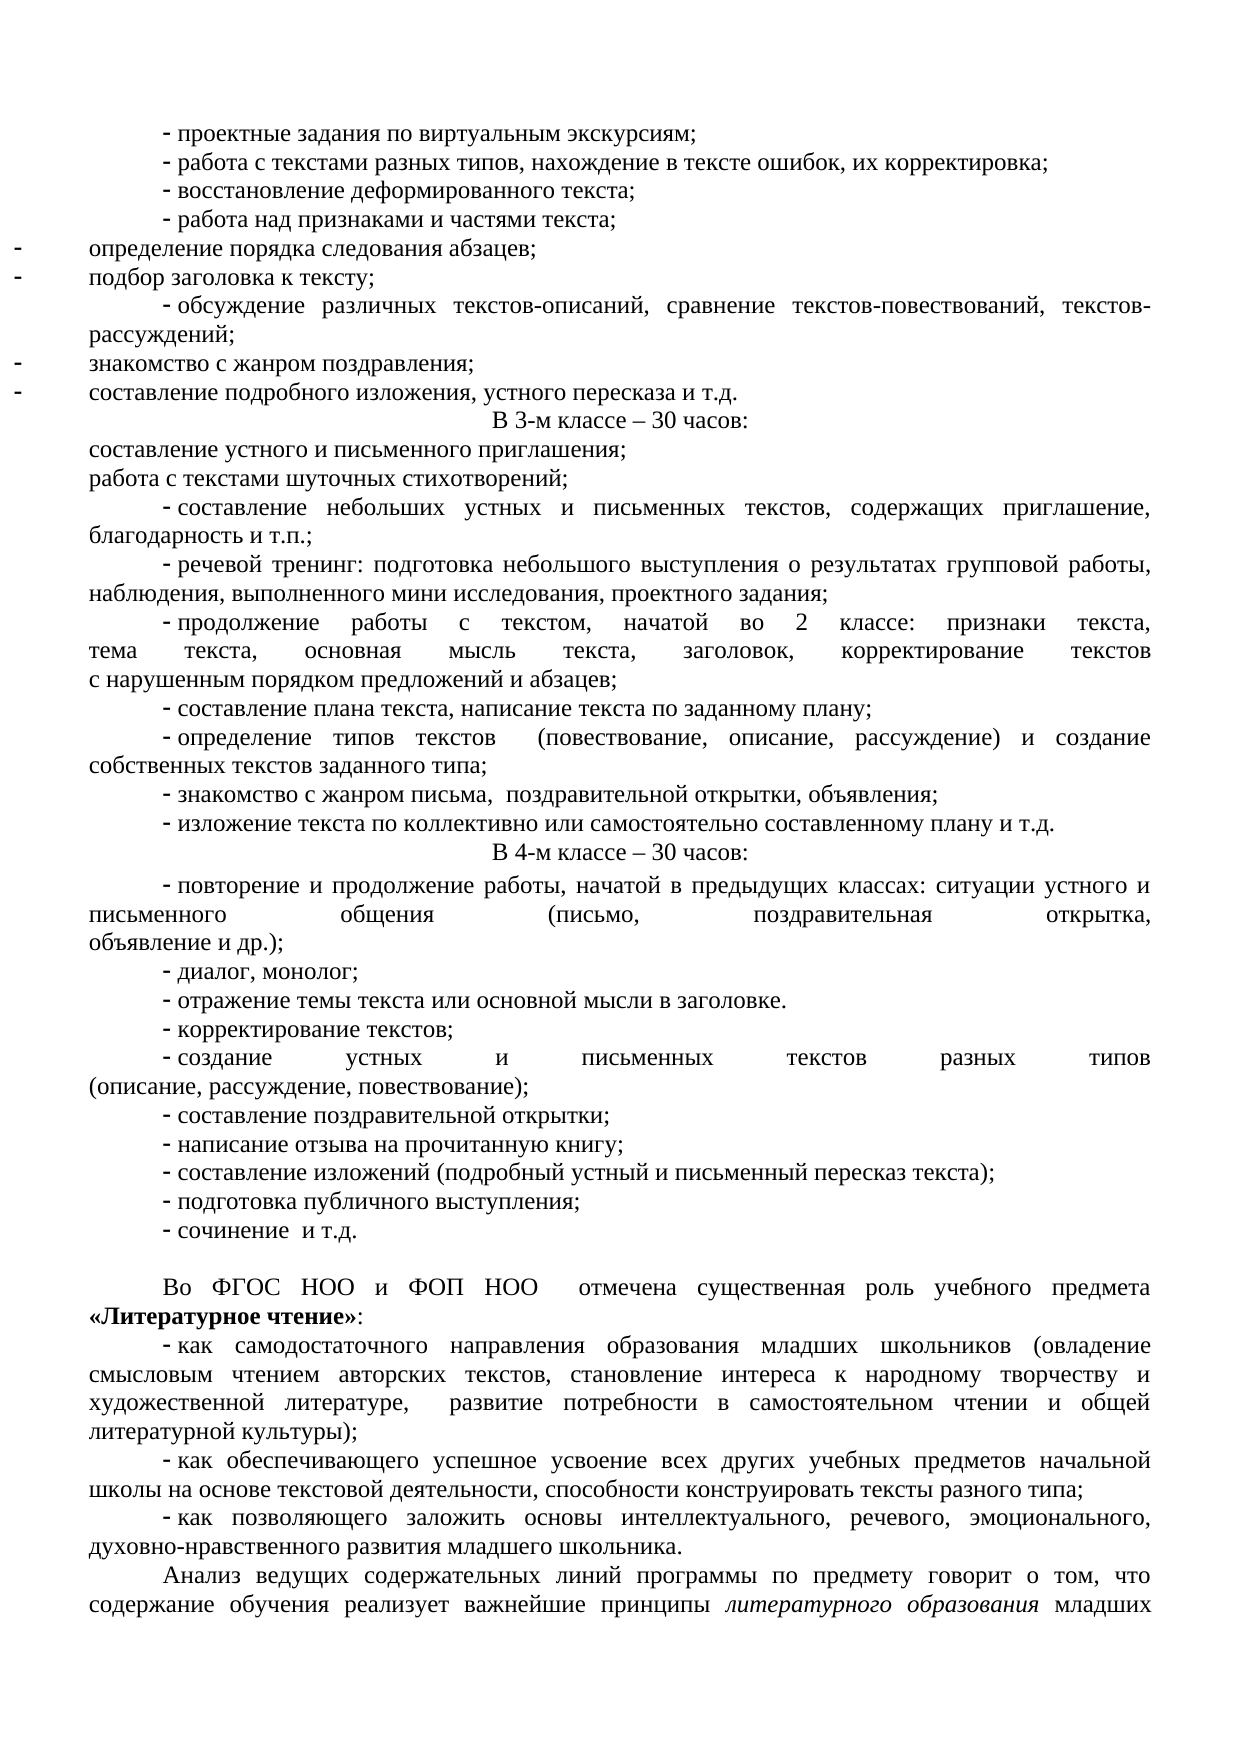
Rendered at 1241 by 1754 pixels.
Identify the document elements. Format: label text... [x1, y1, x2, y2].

list составление подробного изложения, устного пересказа и т.д. [13, 377, 1152, 406]
list сочинение и т.д. [88, 1215, 1152, 1244]
list написание отзыва на прочитанную книгу; [88, 1129, 1152, 1157]
list повторение и продолжение работы, начатой в предыдущих классах: ситуации устного и письменного общения (письмо, поздравительная открытка, объявление и др.); [88, 870, 1152, 956]
list восстановление деформированного текста; [88, 176, 1152, 204]
list знакомство с жанром поздравления; [13, 348, 1152, 377]
list работа над признаками и частями текста; [88, 204, 1152, 233]
list корректирование текстов; [88, 1014, 1152, 1042]
list создание устных и письменных текстов разных типов (описание, рассуждение, повествование); [88, 1042, 1152, 1100]
text Во ФГОС НОО и ФОП НОО отмечена существенная роль учебного предмета «Литературное чтение»: [88, 1272, 1152, 1330]
list как самодостаточного направления образования младших школьников (овладение смысловым чтением авторских текстов, становление интереса к народному творчеству и художественной литературе, развитие потребности в самостоятельном чтении и общей литературной культуры); [88, 1330, 1152, 1445]
list определение порядка следования абзацев; [13, 233, 1152, 262]
text В 3-м классе – 30 часов: [88, 406, 1152, 434]
list подготовка публичного выступления; [88, 1186, 1152, 1215]
list речевой тренинг: подготовка небольшого выступления о результатах групповой работы, наблюдения, выполненного мини исследования, проектного задания; [88, 549, 1152, 607]
list работа с текстами шуточных стихотворений; [0, 463, 1152, 492]
list составление устного и письменного приглашения; [0, 434, 1152, 463]
list обсуждение различных текстов-описаний, сравнение текстов-повествований, текстов-рассуждений; [88, 291, 1152, 348]
list составление поздравительной открытки; [88, 1100, 1152, 1129]
list работа с текстами разных типов, нахождение в тексте ошибок, их корректировка; [88, 147, 1152, 176]
list как позволяющего заложить основы интеллектуального, речевого, эмоционального, духовно-нравственного развития младшего школьника. [88, 1502, 1152, 1560]
list составление изложений (подробный устный и письменный пересказ текста); [88, 1157, 1152, 1186]
list изложение текста по коллективно или самостоятельно составленному плану и т.д. [88, 808, 1152, 837]
list отражение темы текста или основной мысли в заголовке. [88, 985, 1152, 1014]
list определение типов текстов (повествование, описание, рассуждение) и создание собственных текстов заданного типа; [88, 722, 1152, 779]
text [88, 1560, 1152, 1617]
list подбор заголовка к тексту; [13, 262, 1152, 291]
list составление плана текста, написание текста по заданному плану; [88, 693, 1152, 722]
list как обеспечивающего успешное усвоение всех других учебных предметов начальной школы на основе текстовой деятельности, способности конструировать тексты разного типа; [88, 1445, 1152, 1502]
list проектные задания по виртуальным экскурсиям; [88, 118, 1152, 147]
list составление небольших устных и письменных текстов, содержащих приглашение, благодарность и т.п.; [88, 492, 1152, 549]
list знакомство с жанром письма, поздравительной открытки, объявления; [88, 779, 1152, 808]
text В 4-м классе – 30 часов: [88, 837, 1152, 866]
list диалог, монолог; [88, 956, 1152, 985]
list продолжение работы с текстом, начатой во 2 классе: признаки текста, тема текста, основная мысль текста, заголовок, корректирование текстов с нарушенным порядком предложений и абзацев; [88, 607, 1152, 693]
